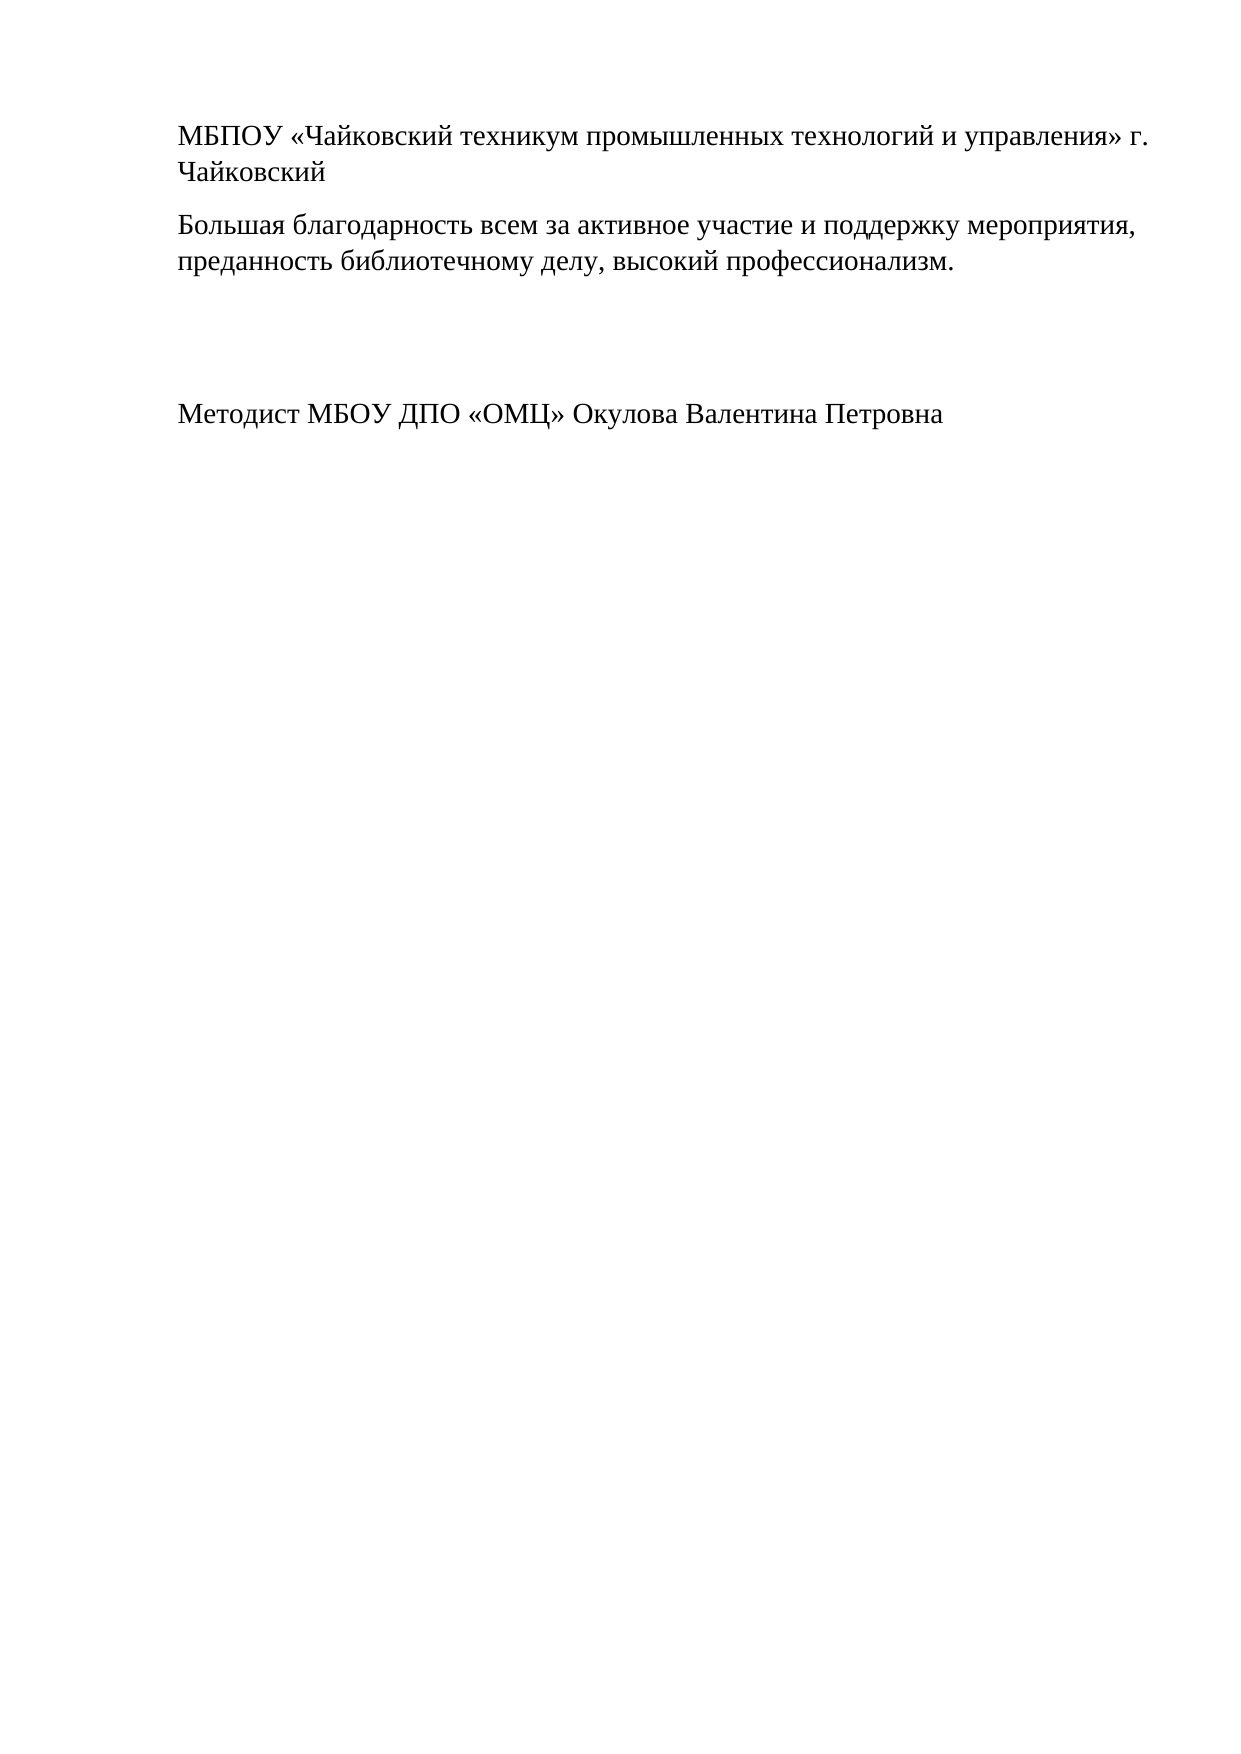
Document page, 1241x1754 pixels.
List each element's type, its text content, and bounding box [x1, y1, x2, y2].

text Методист МБОУ ДПО «ОМЦ» Окулова Валентина Петровна [177, 396, 1152, 430]
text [177, 118, 1152, 188]
text Большая благодарность всем за активное участие и поддержку мероприятия, преданность библиотечному делу, высокий профессионализм. [177, 207, 1152, 277]
